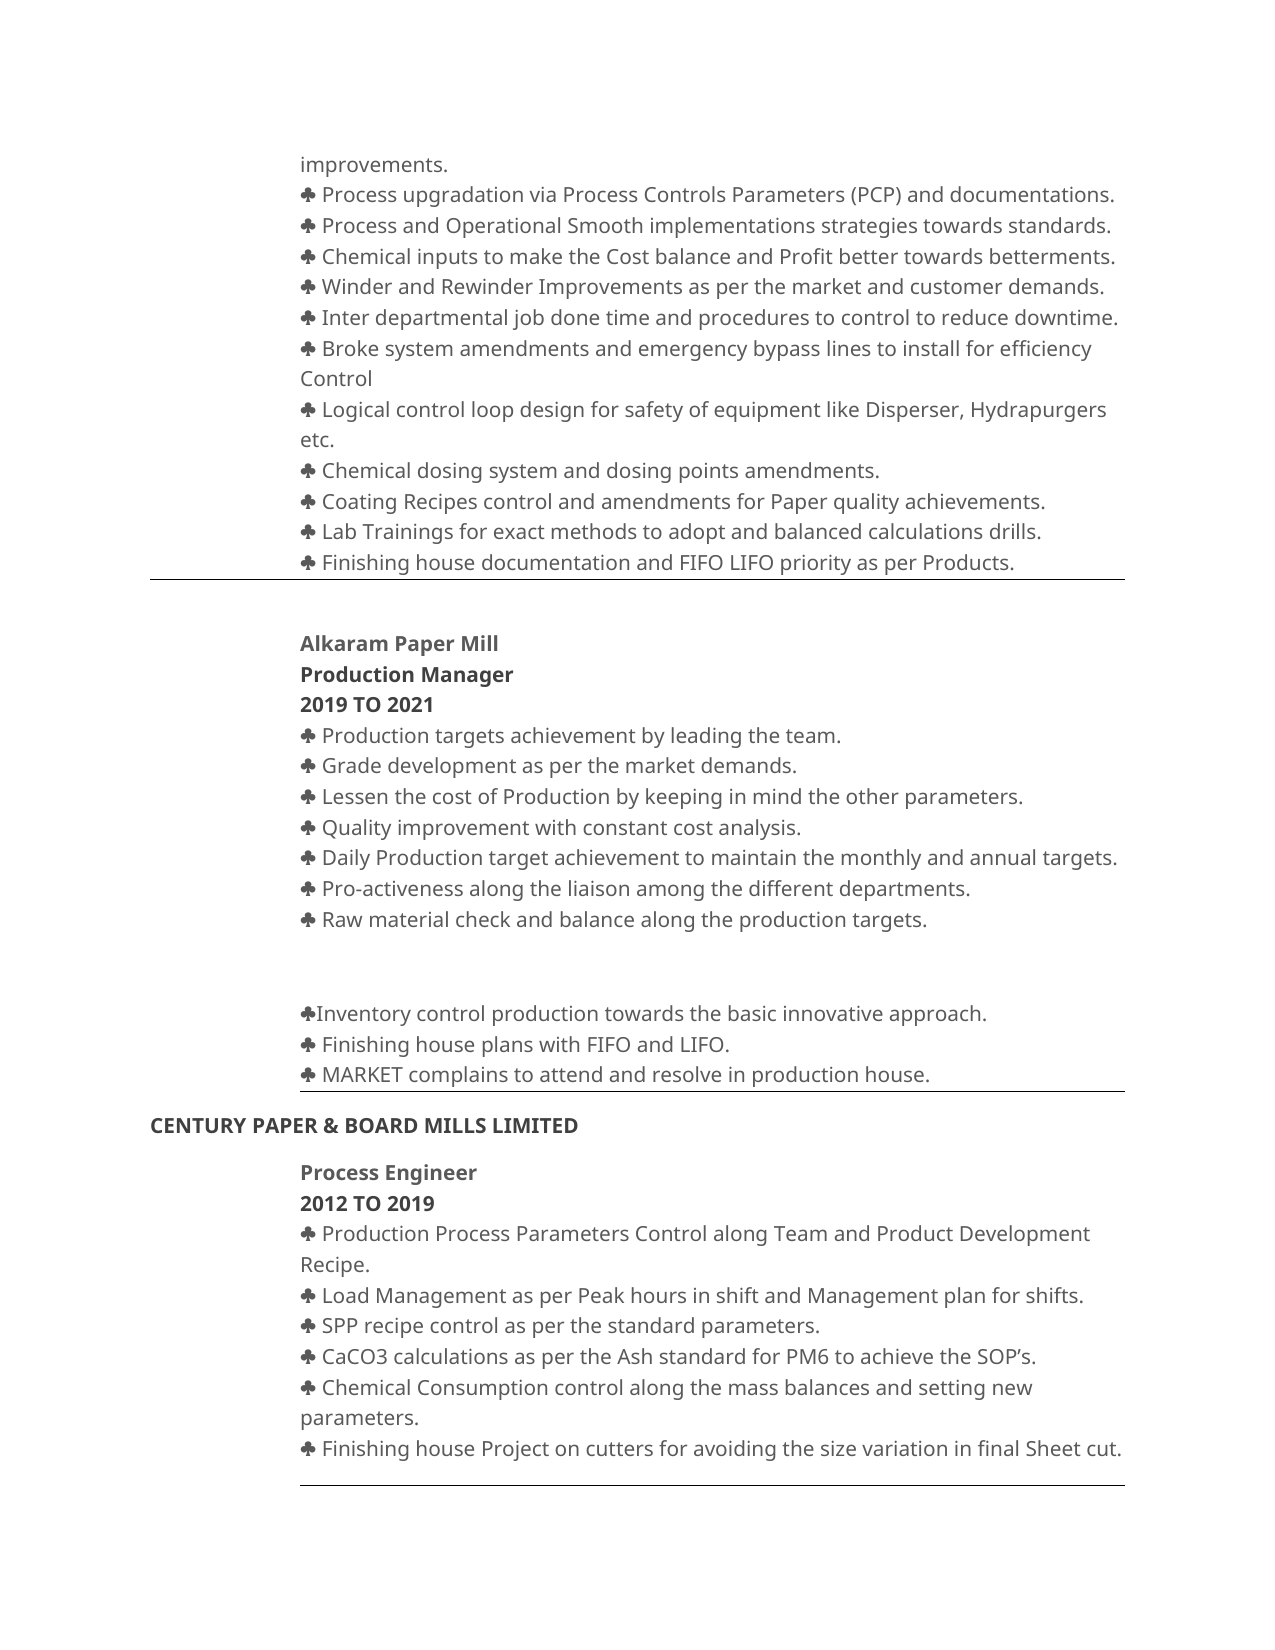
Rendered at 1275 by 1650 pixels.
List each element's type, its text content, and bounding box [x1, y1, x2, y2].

text Alkaram Paper Mill Production Manager 2019 TO 2021 Production targets achievement by leading the team. Grade development as per the market demands. Lessen the cost of Production by keeping in mind the other parameters. Quality improvement with constant cost analysis. Daily Production target achievement to maintain the monthly and annual targets. Pro-activeness along the liaison among the different departments. Raw material check and balance along the production targets. [150, 598, 1125, 933]
text Inventory control production towards the basic innovative approach. Finishing house plans with FIFO and LIFO. MARKET complains to attend and resolve in production house. [300, 999, 1125, 1091]
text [150, 150, 1125, 579]
text CENTURY PAPER & BOARD MILLS LIMITED [150, 1111, 1125, 1139]
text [300, 1158, 1125, 1485]
